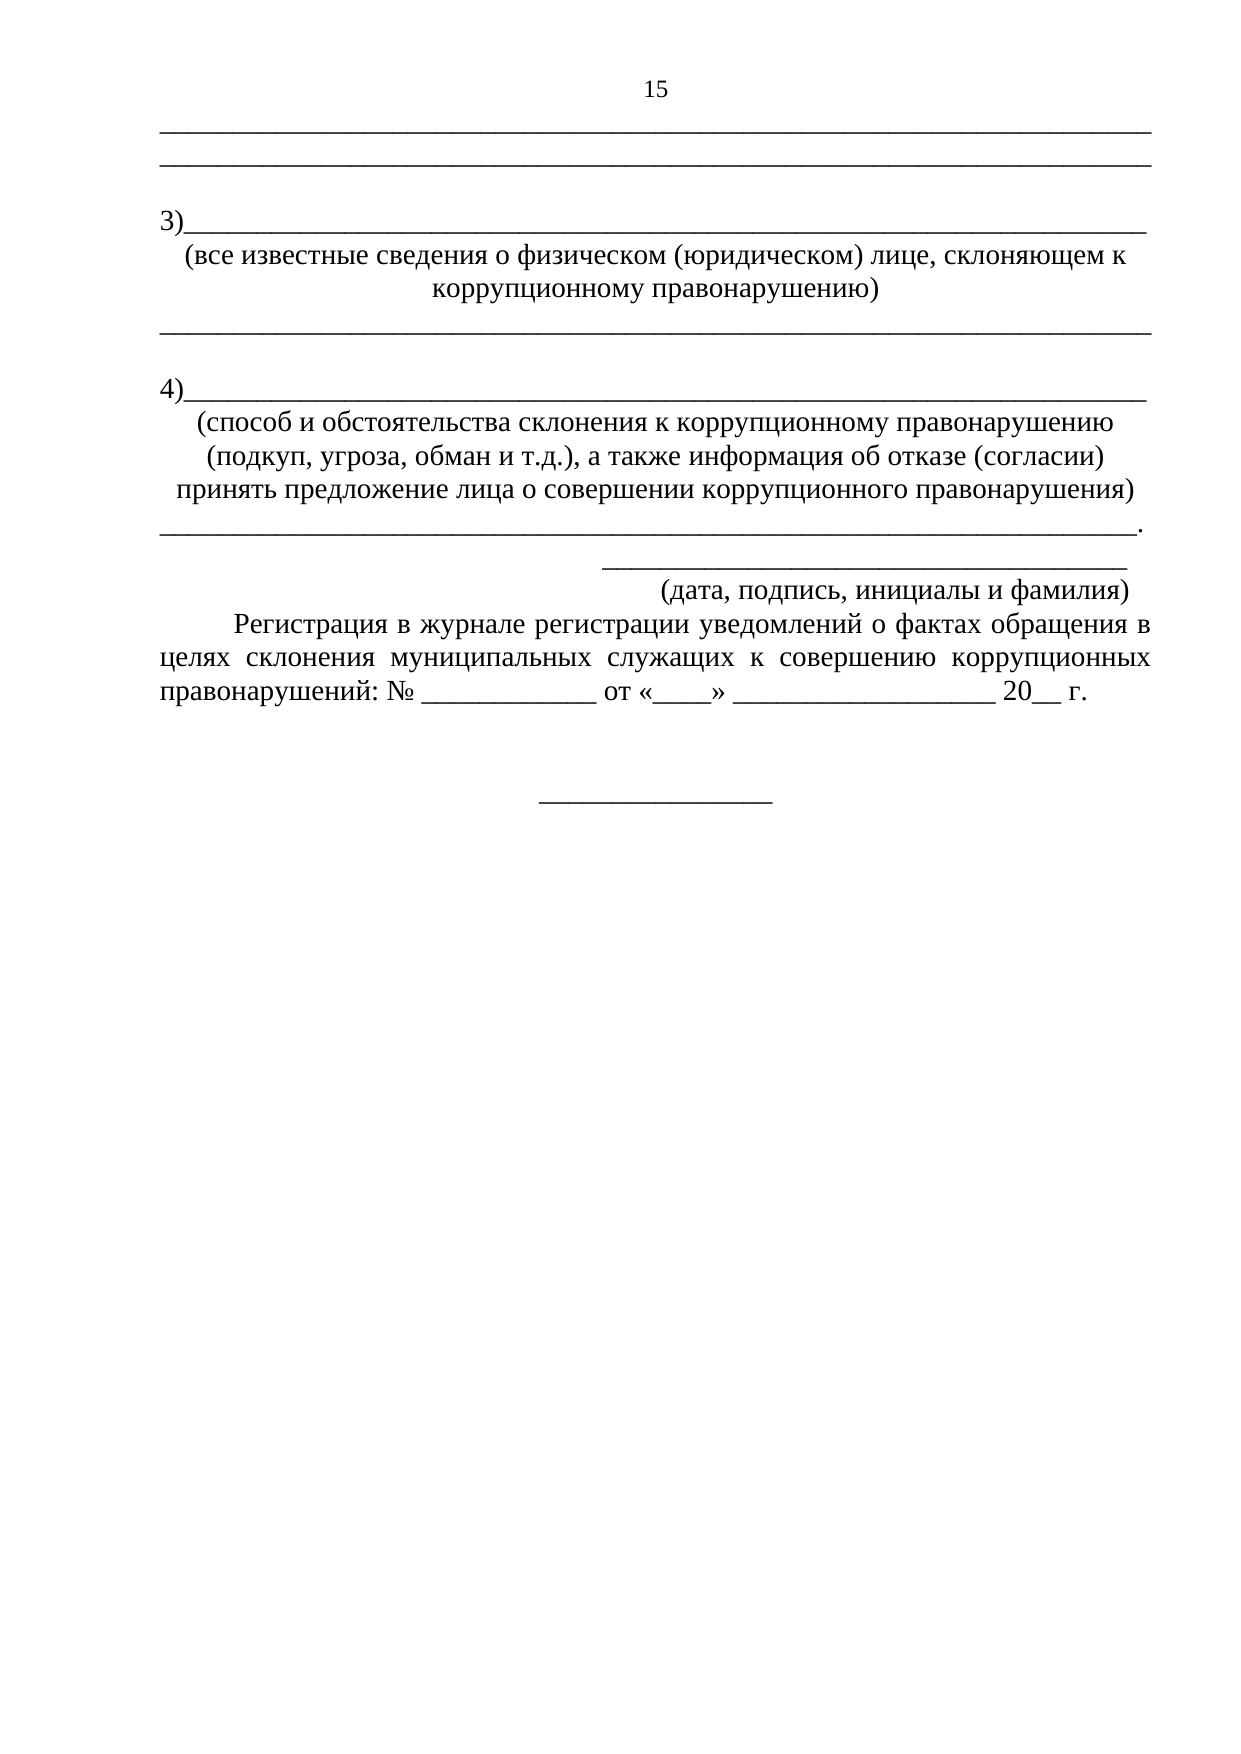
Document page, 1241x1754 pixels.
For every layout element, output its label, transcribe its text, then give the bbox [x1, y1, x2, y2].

text ____________________________________________________________________ [159, 304, 1152, 337]
text 4)__________________________________________________________________ [159, 371, 1152, 404]
text ____________________________________________________________________ [159, 103, 1152, 136]
text ________________ [159, 773, 1152, 807]
text (дата, подпись, инициалы и фамилия) [602, 572, 1152, 606]
text (способ и обстоятельства склонения к коррупционному правонарушению (подкуп, угроза, обман и т.д.), а также информация об отказе (согласии) принять предложение лица о совершении коррупционного правонарушения) [159, 404, 1152, 505]
text (все известные сведения о физическом (юридическом) лице, склоняющем к коррупционному правонарушению) [159, 237, 1152, 304]
text ____________________________________________________________________ [159, 136, 1152, 170]
text 3)__________________________________________________________________ [159, 203, 1152, 237]
text ___________________________________________________________________. [159, 505, 1152, 539]
text Регистрация в журнале регистрации уведомлений о фактах обращения в целях склонения муниципальных служащих к совершению коррупционных правонарушений: № ____________ от «____» __________________ 20__ г. [159, 606, 1152, 706]
text ____________________________________ [528, 539, 1152, 572]
